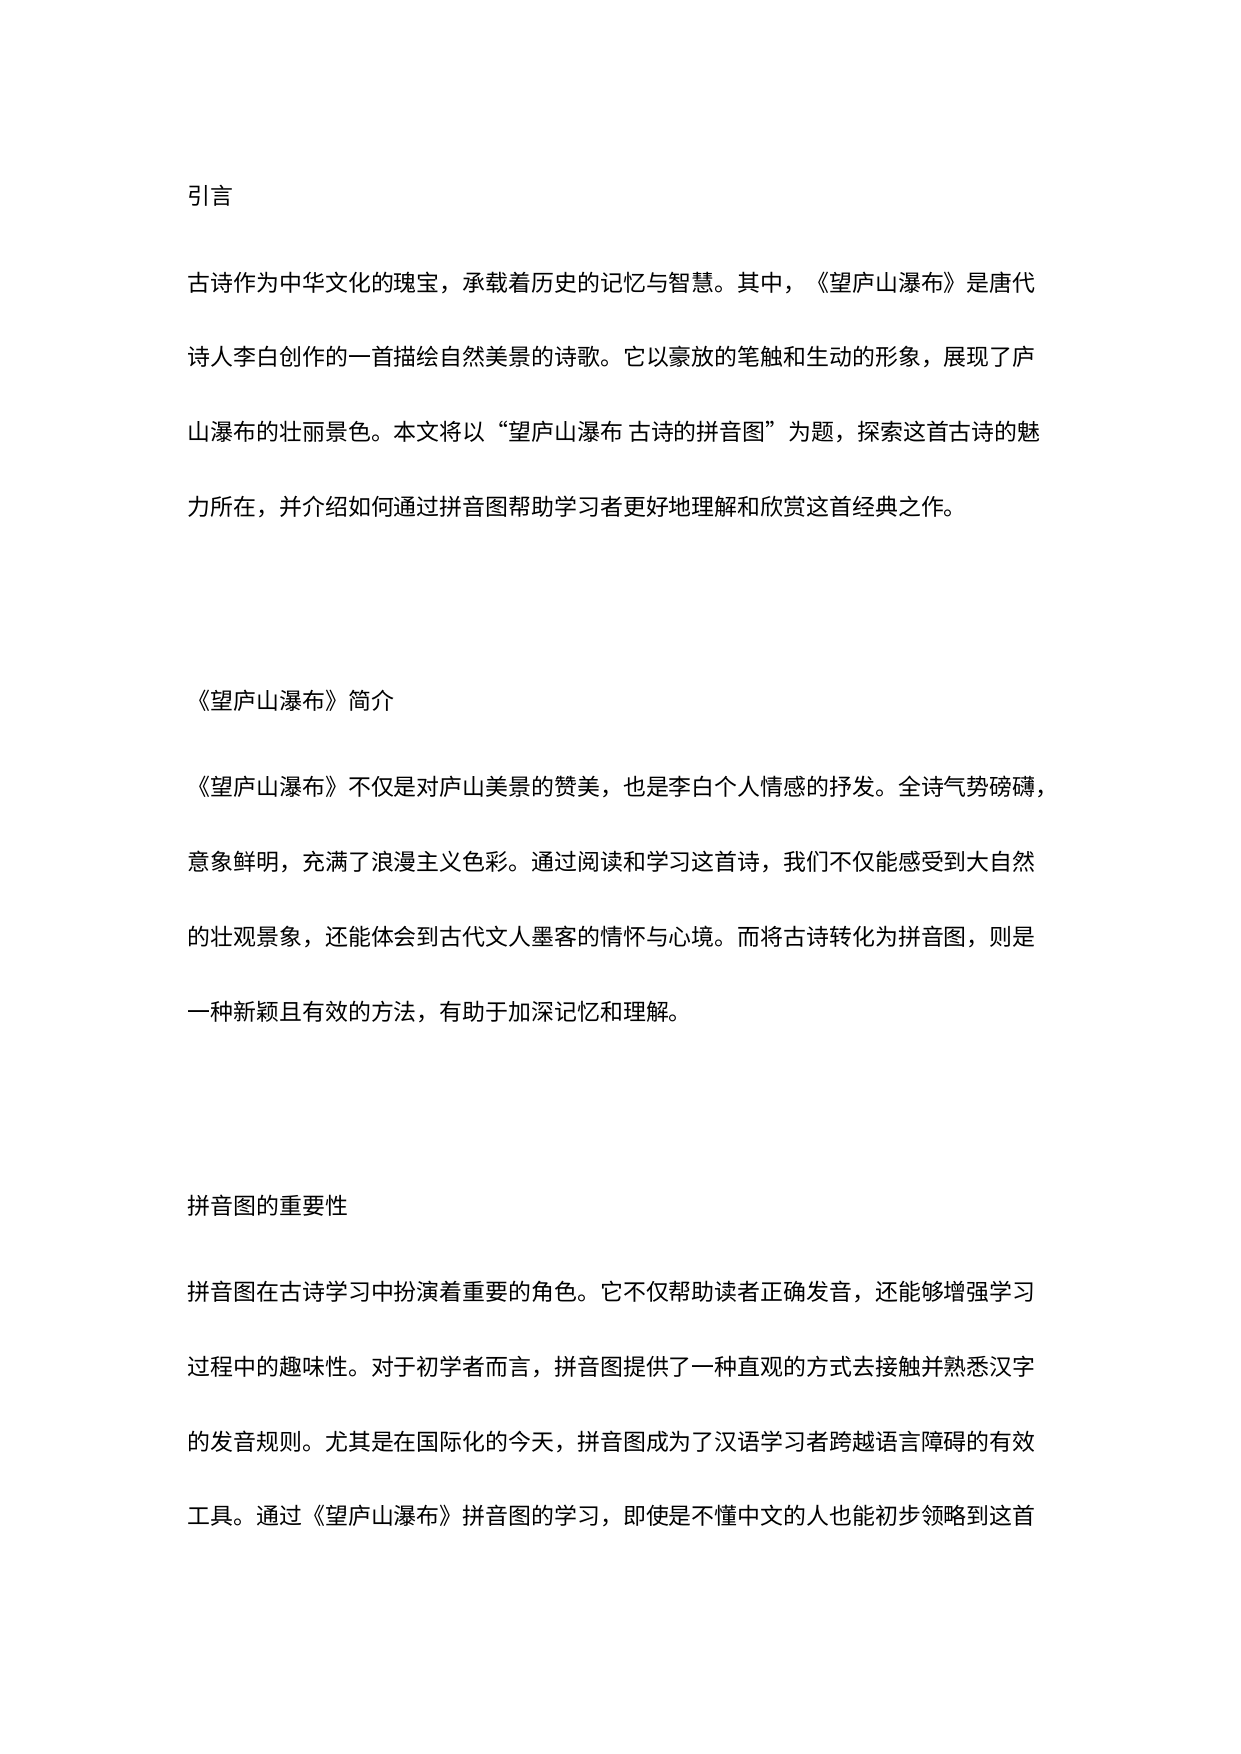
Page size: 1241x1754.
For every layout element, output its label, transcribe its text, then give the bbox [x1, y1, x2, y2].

text 古诗作为中华文化的瑰宝，承载着历史的记忆与智慧。其中，《望庐山瀑布》是唐代诗人李白创作的一首描绘自然美景的诗歌。它以豪放的笔触和生动的形象，展现了庐山瀑布的壮丽景色。本文将以“望庐山瀑布 古诗的拼音图”为题，探索这首古诗的魅力所在，并介绍如何通过拼音图帮助学习者更好地理解和欣赏这首经典之作。 [187, 248, 1053, 538]
text 引言 [187, 162, 1053, 227]
text 《望庐山瀑布》简介 [187, 667, 1053, 732]
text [187, 1258, 1053, 1547]
text 拼音图的重要性 [187, 1172, 1053, 1237]
text 《望庐山瀑布》不仅是对庐山美景的赞美，也是李白个人情感的抒发。全诗气势磅礴，意象鲜明，充满了浪漫主义色彩。通过阅读和学习这首诗，我们不仅能感受到大自然的壮观景象，还能体会到古代文人墨客的情怀与心境。而将古诗转化为拼音图，则是一种新颖且有效的方法，有助于加深记忆和理解。 [187, 753, 1053, 1042]
